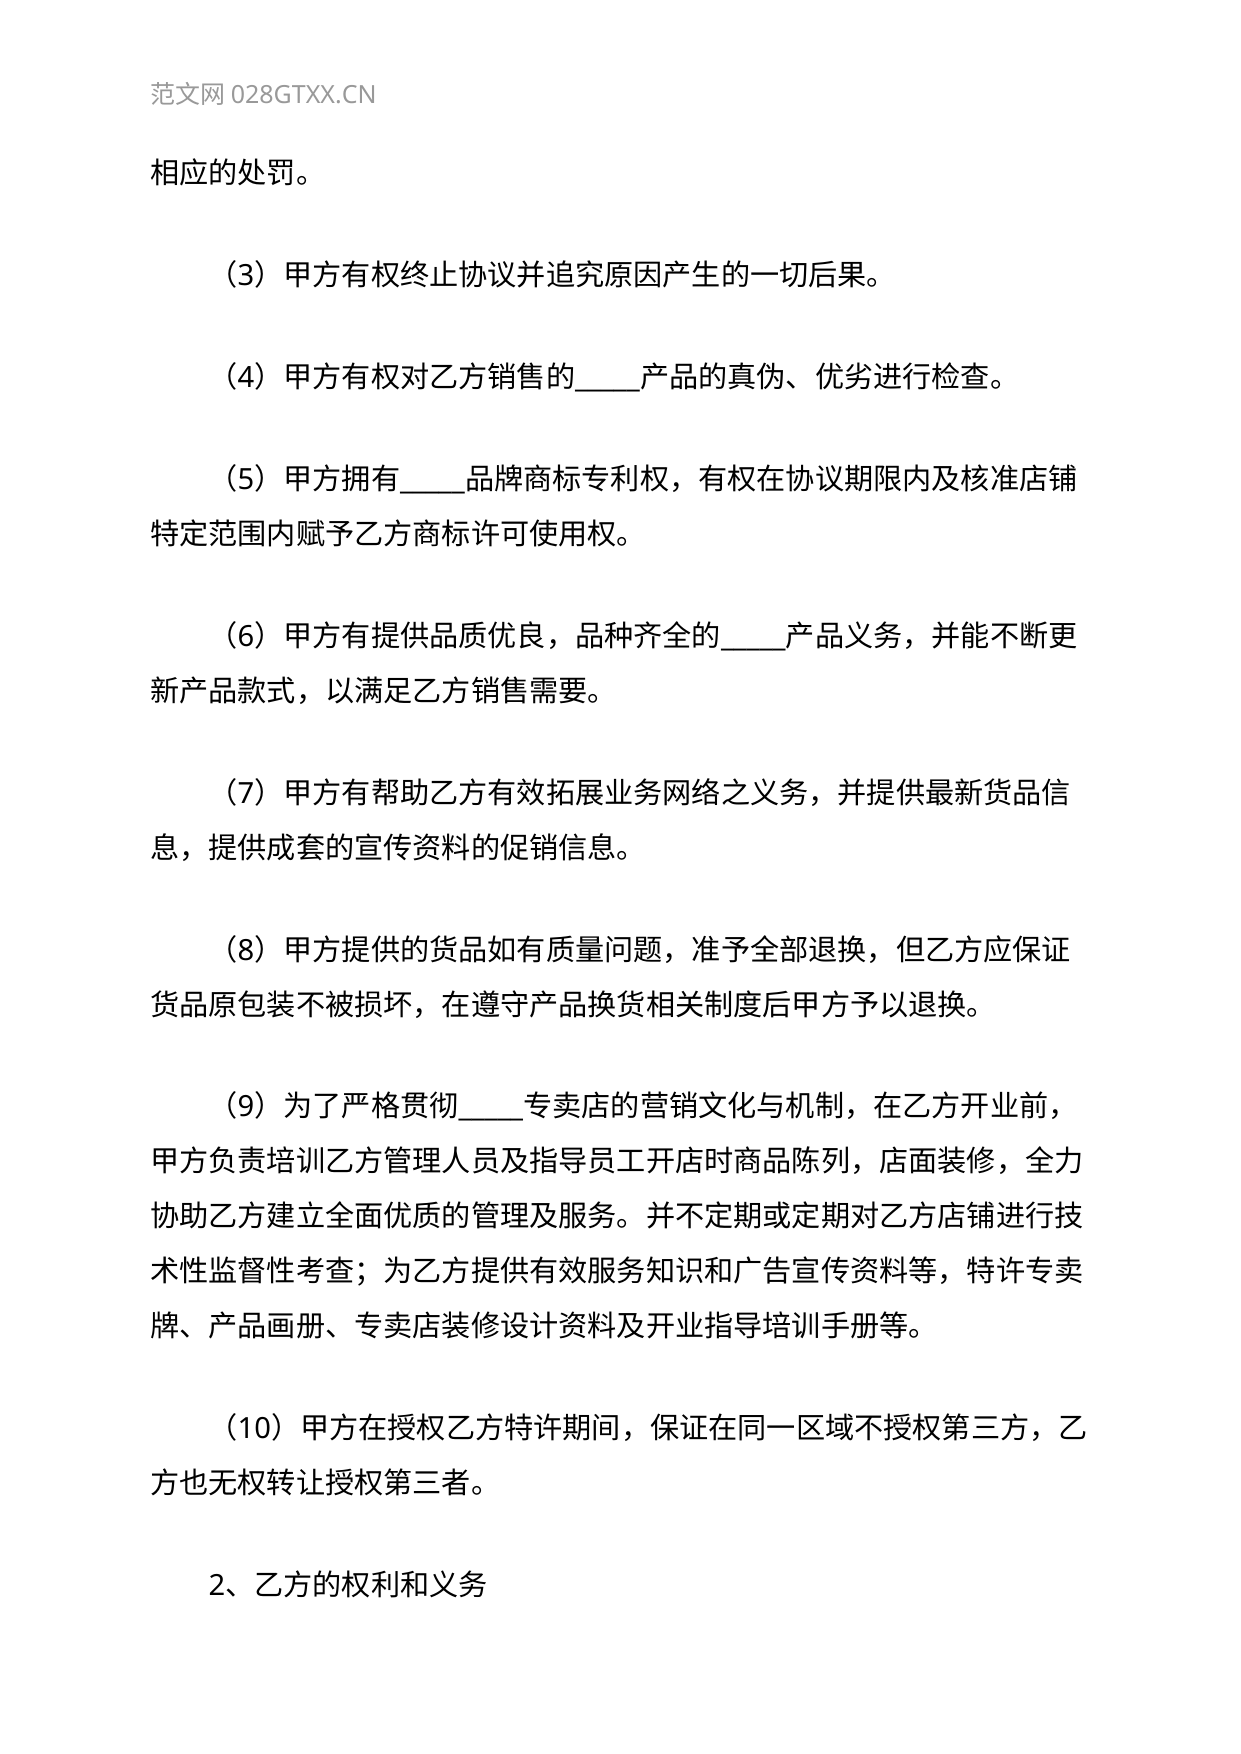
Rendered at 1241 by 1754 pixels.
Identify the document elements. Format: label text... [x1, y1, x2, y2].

text （9）为了严格贯彻_____专卖店的营销文化与机制，在乙方开业前，甲方负责培训乙方管理人员及指导员工开店时商品陈列，店面装修，全力协助乙方建立全面优质的管理及服务。并不定期或定期对乙方店铺进行技术性监督性考查；为乙方提供有效服务知识和广告宣传资料等，特许专卖牌、产品画册、专卖店装修设计资料及开业指导培训手册等。 [150, 1083, 1090, 1345]
text （5）甲方拥有_____品牌商标专利权，有权在协议期限内及核准店铺特定范围内赋予乙方商标许可使用权。 [150, 456, 1090, 553]
text （7）甲方有帮助乙方有效拓展业务网络之义务，并提供最新货品信息，提供成套的宣传资料的促销信息。 [150, 769, 1090, 867]
text （4）甲方有权对乙方销售的_____产品的真伪、优劣进行检查。 [150, 354, 1090, 396]
text （8）甲方提供的货品如有质量问题，准予全部退换，但乙方应保证货品原包装不被损坏，在遵守产品换货相关制度后甲方予以退换。 [150, 926, 1090, 1023]
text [150, 150, 1090, 192]
text （3）甲方有权终止协议并追究原因产生的一切后果。 [150, 252, 1090, 294]
text （6）甲方有提供品质优良，品种齐全的_____产品义务，并能不断更新产品款式，以满足乙方销售需要。 [150, 612, 1090, 710]
text （10）甲方在授权乙方特许期间，保证在同一区域不授权第三方，乙方也无权转让授权第三者。 [150, 1404, 1090, 1502]
text 2、乙方的权利和义务 [150, 1561, 1090, 1603]
